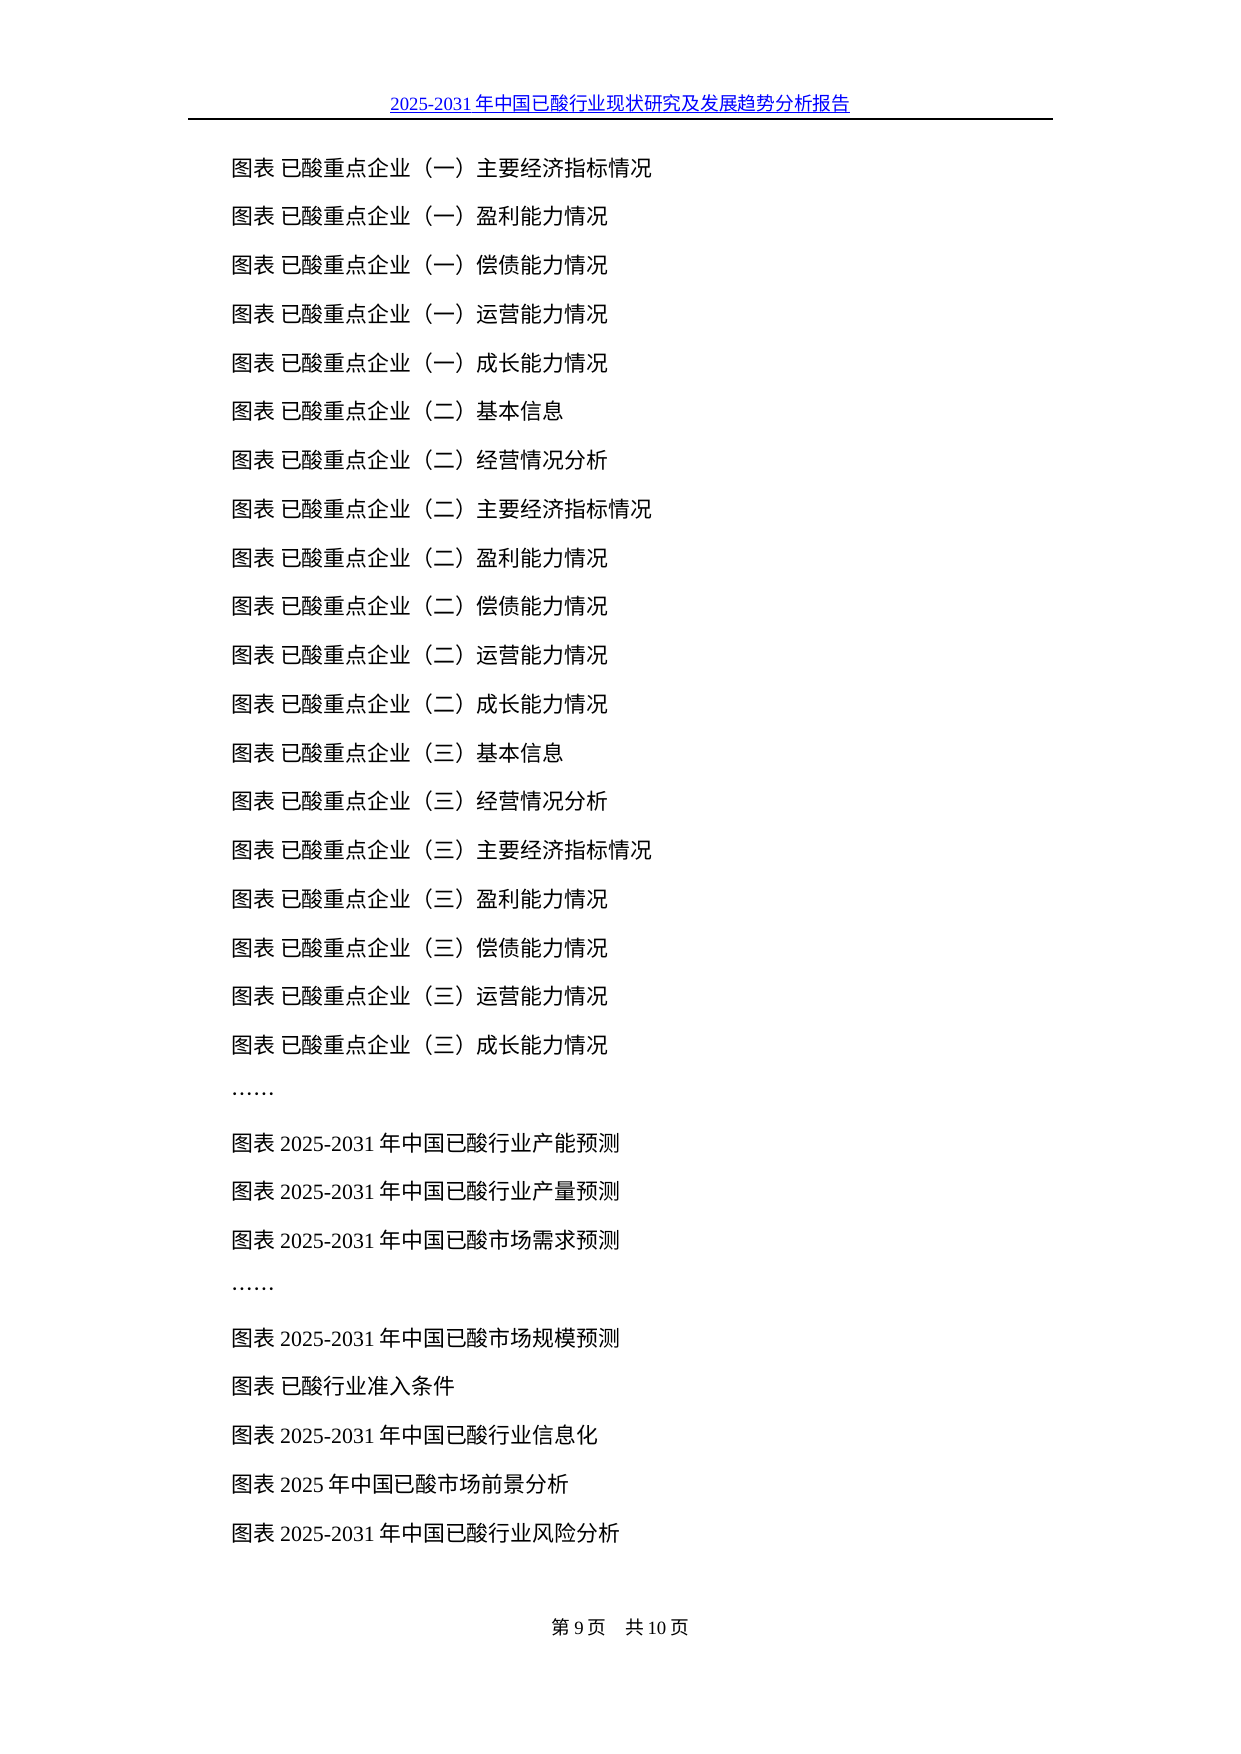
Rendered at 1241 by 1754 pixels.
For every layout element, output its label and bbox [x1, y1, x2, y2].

text [187, 150, 1053, 1548]
